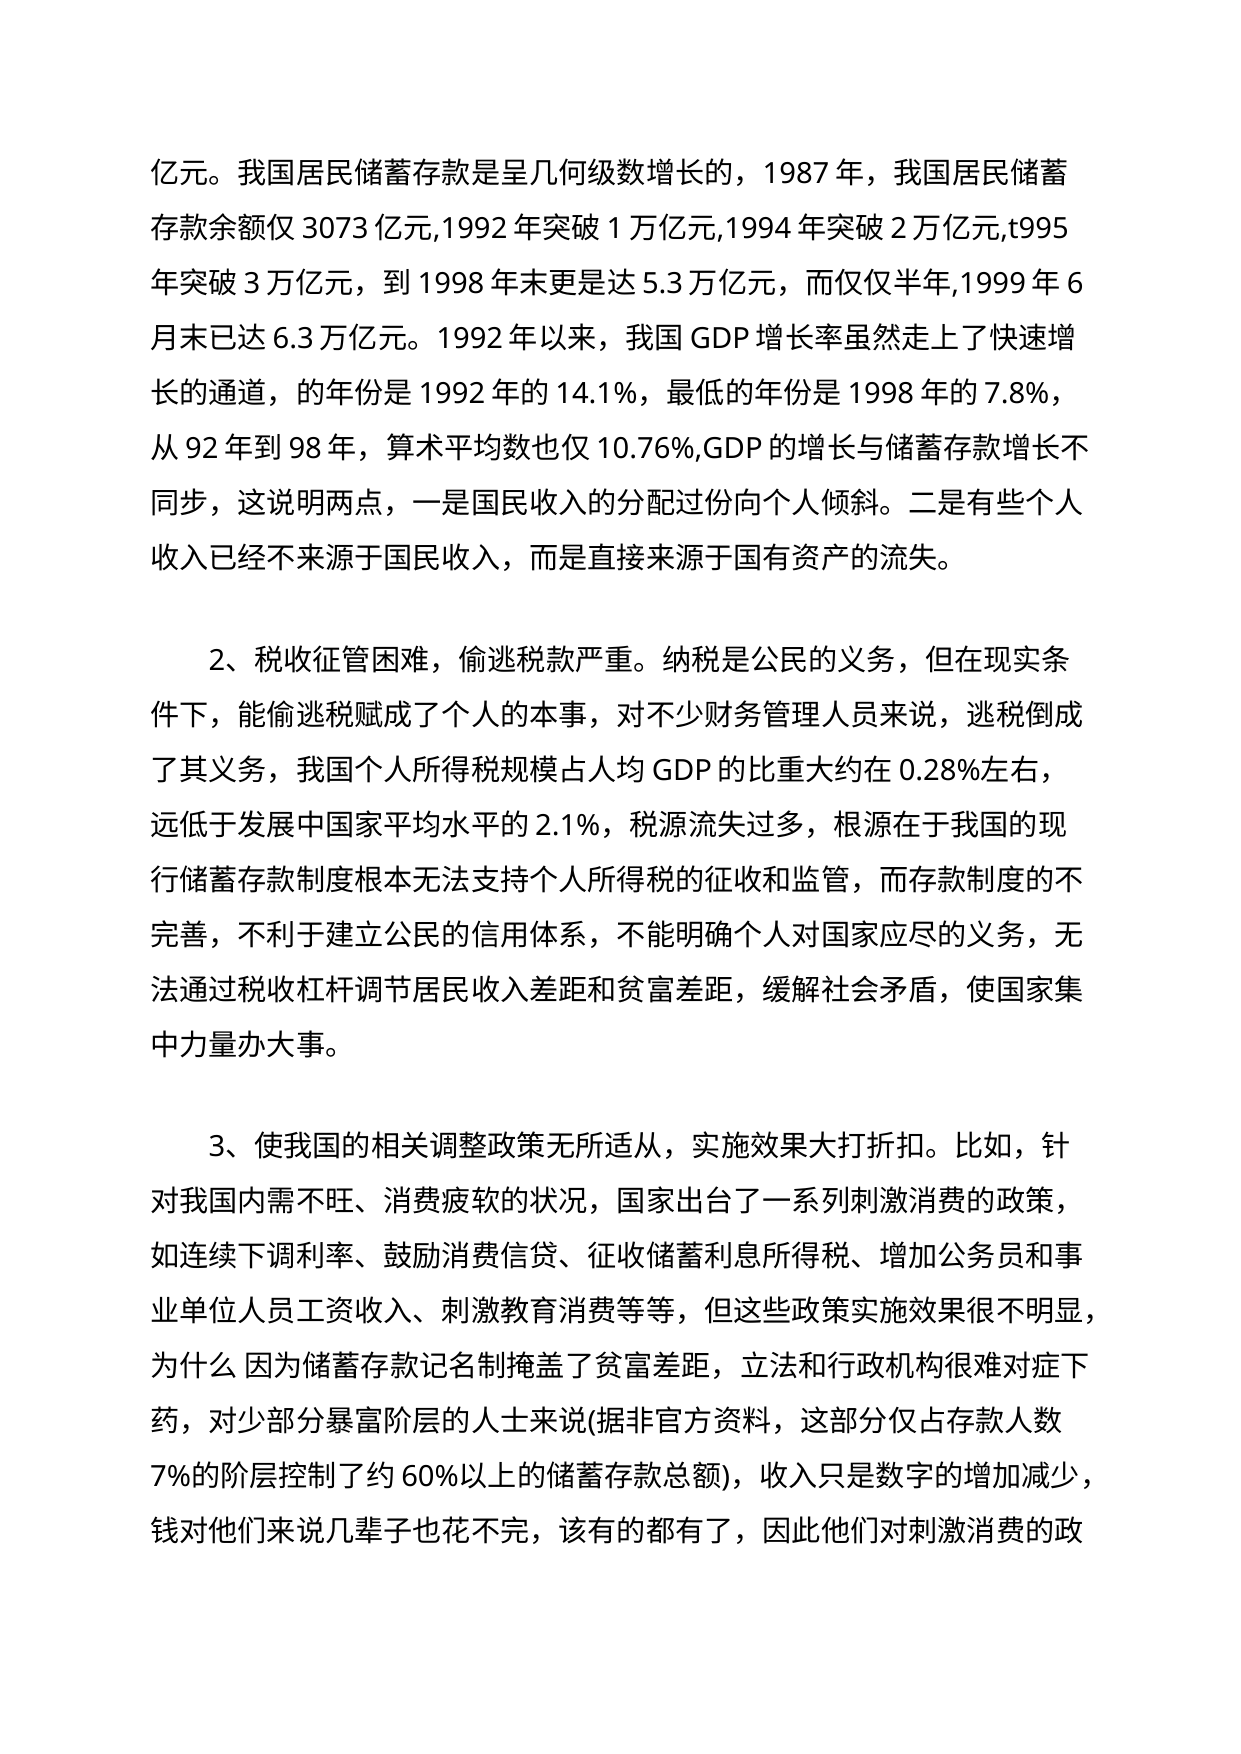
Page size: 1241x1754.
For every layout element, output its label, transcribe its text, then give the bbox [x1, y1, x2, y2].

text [150, 1123, 1090, 1550]
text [150, 150, 1090, 577]
text 2、税收征管困难，偷逃税款严重。纳税是公民的义务，但在现实条件下，能偷逃税赋成了个人的本事，对不少财务管理人员来说，逃税倒成了其义务，我国个人所得税规模占人均GDP的比重大约在0.28%左右，远低于发展中国家平均水平的2.1%，税源流失过多，根源在于我国的现行储蓄存款制度根本无法支持个人所得税的征收和监管，而存款制度的不完善，不利于建立公民的信用体系，不能明确个人对国家应尽的义务，无法通过税收杠杆调节居民收入差距和贫富差距，缓解社会矛盾，使国家集中力量办大事。 [150, 637, 1090, 1063]
